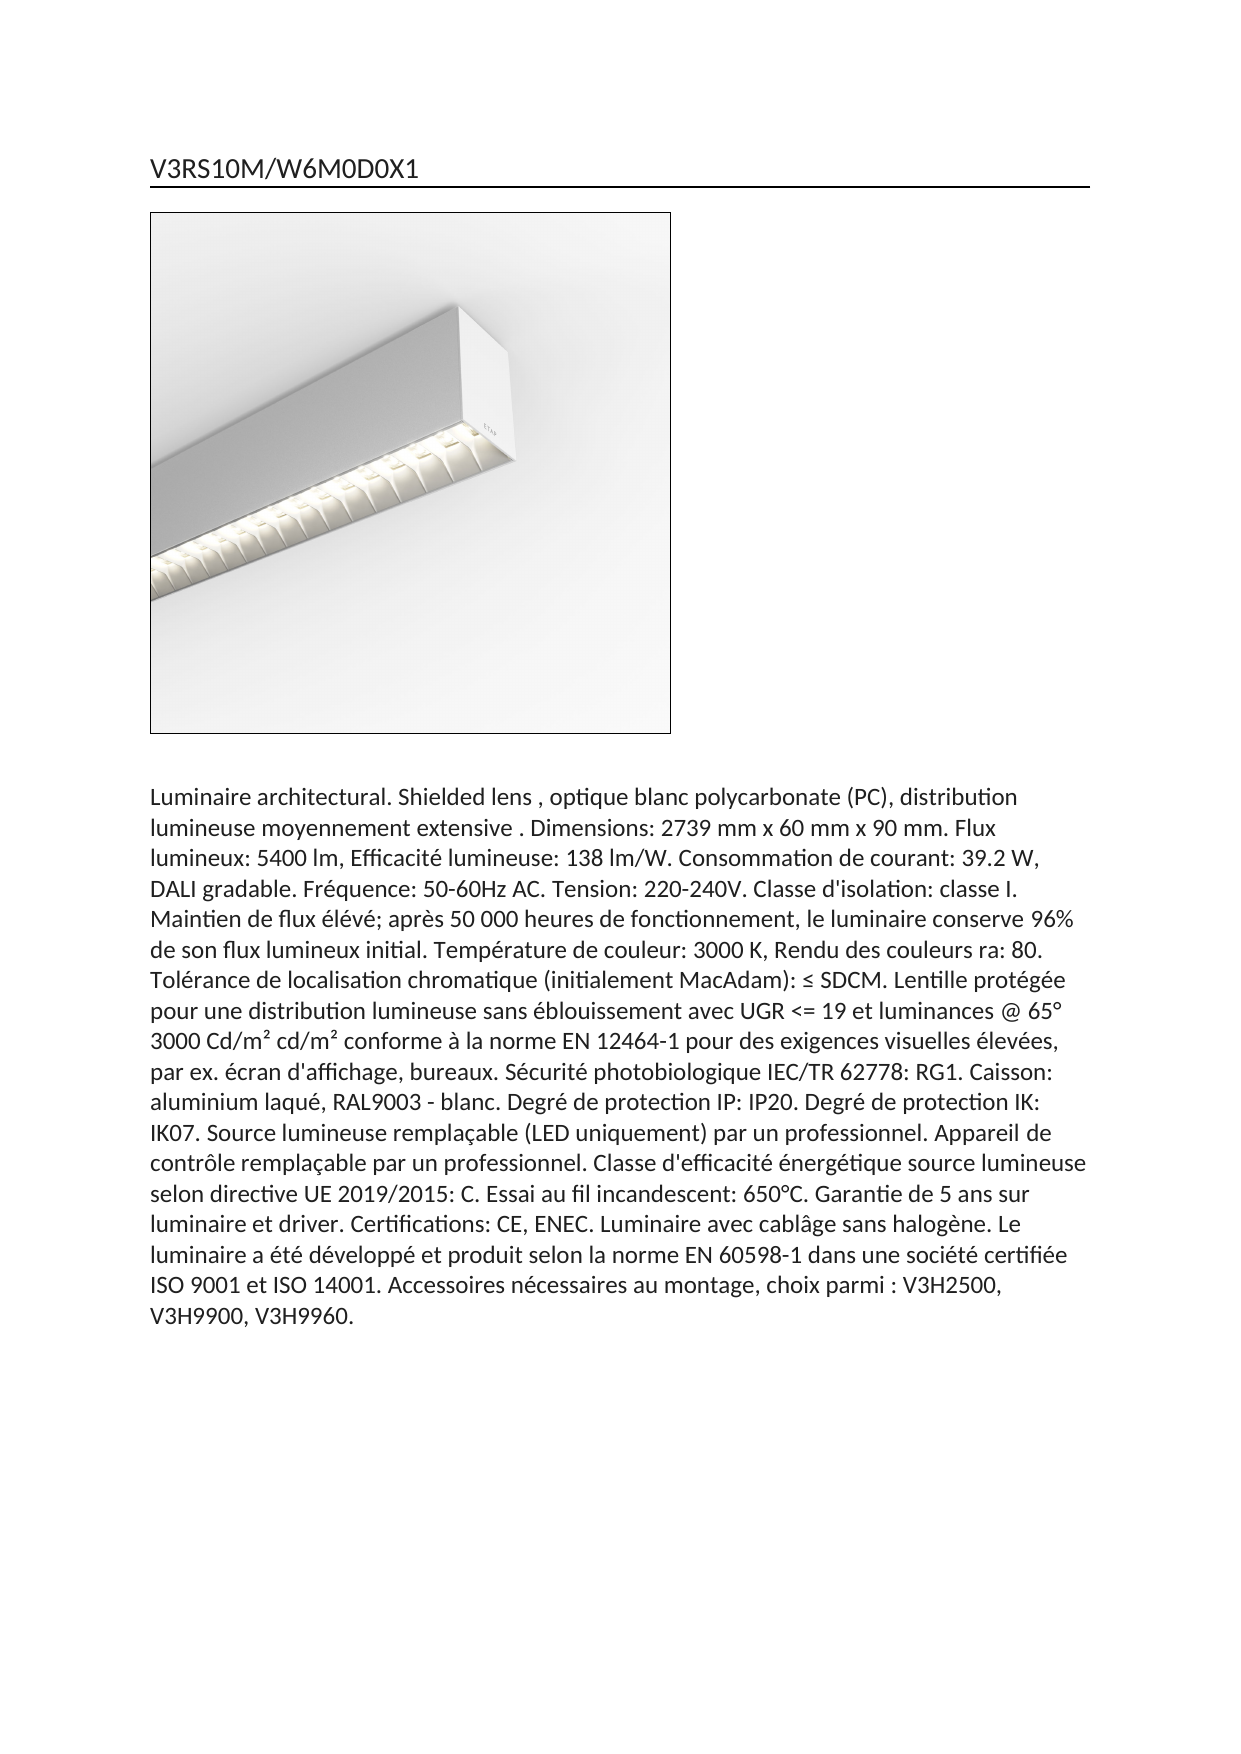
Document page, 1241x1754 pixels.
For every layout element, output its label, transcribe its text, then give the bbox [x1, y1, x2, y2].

text V3RS10M/W6M0D0X1 [150, 150, 1090, 186]
text Luminaire architectural. Shielded lens , optique blanc polycarbonate (PC), distribution lumineuse moyennement extensive . Dimensions: 2739 mm x 60 mm x 90 mm. Flux lumineux: 5400 lm, Efficacité lumineuse: 138 lm/W. Consommation de courant: 39.2 W, DALI gradable. Fréquence: 50-60Hz AC. Tension: 220-240V. Classe d'isolation: classe I. Maintien de flux élévé; après 50 000 heures de fonctionnement, le luminaire conserve 96% de son flux lumineux initial. Température de couleur: 3000 K, Rendu des couleurs ra: 80. Tolérance de localisation chromatique (initialement MacAdam): ≤ SDCM. Lentille protégée pour une distribution lumineuse sans éblouissement avec UGR <= 19 et luminances @ 65° 3000 Cd/m² cd/m² conforme à la norme EN 12464-1 pour des exigences visuelles élevées, par ex. écran d'affichage, bureaux. Sécurité photobiologique IEC/TR 62778: RG1. Caisson: aluminium laqué, RAL9003 - blanc. Degré de protection IP: IP20. Degré de protection IK: IK07. Source lumineuse remplaçable (LED uniquement) par un professionnel. Appareil de contrôle remplaçable par un professionnel. Classe d'efficacité énergétique source lumineuse selon directive UE 2019/2015: C. Essai au fil incandescent: 650°C. Garantie de 5 ans sur luminaire et driver. Certifications: CE, ENEC. Luminaire avec cablâge sans halogène. Le luminaire a été développé et produit selon la norme EN 60598-1 dans une société certifiée ISO 9001 et ISO 14001. Accessoires nécessaires au montage, choix parmi : V3H2500, V3H9900, V3H9960. [150, 781, 1090, 1331]
picture [151, 213, 670, 733]
